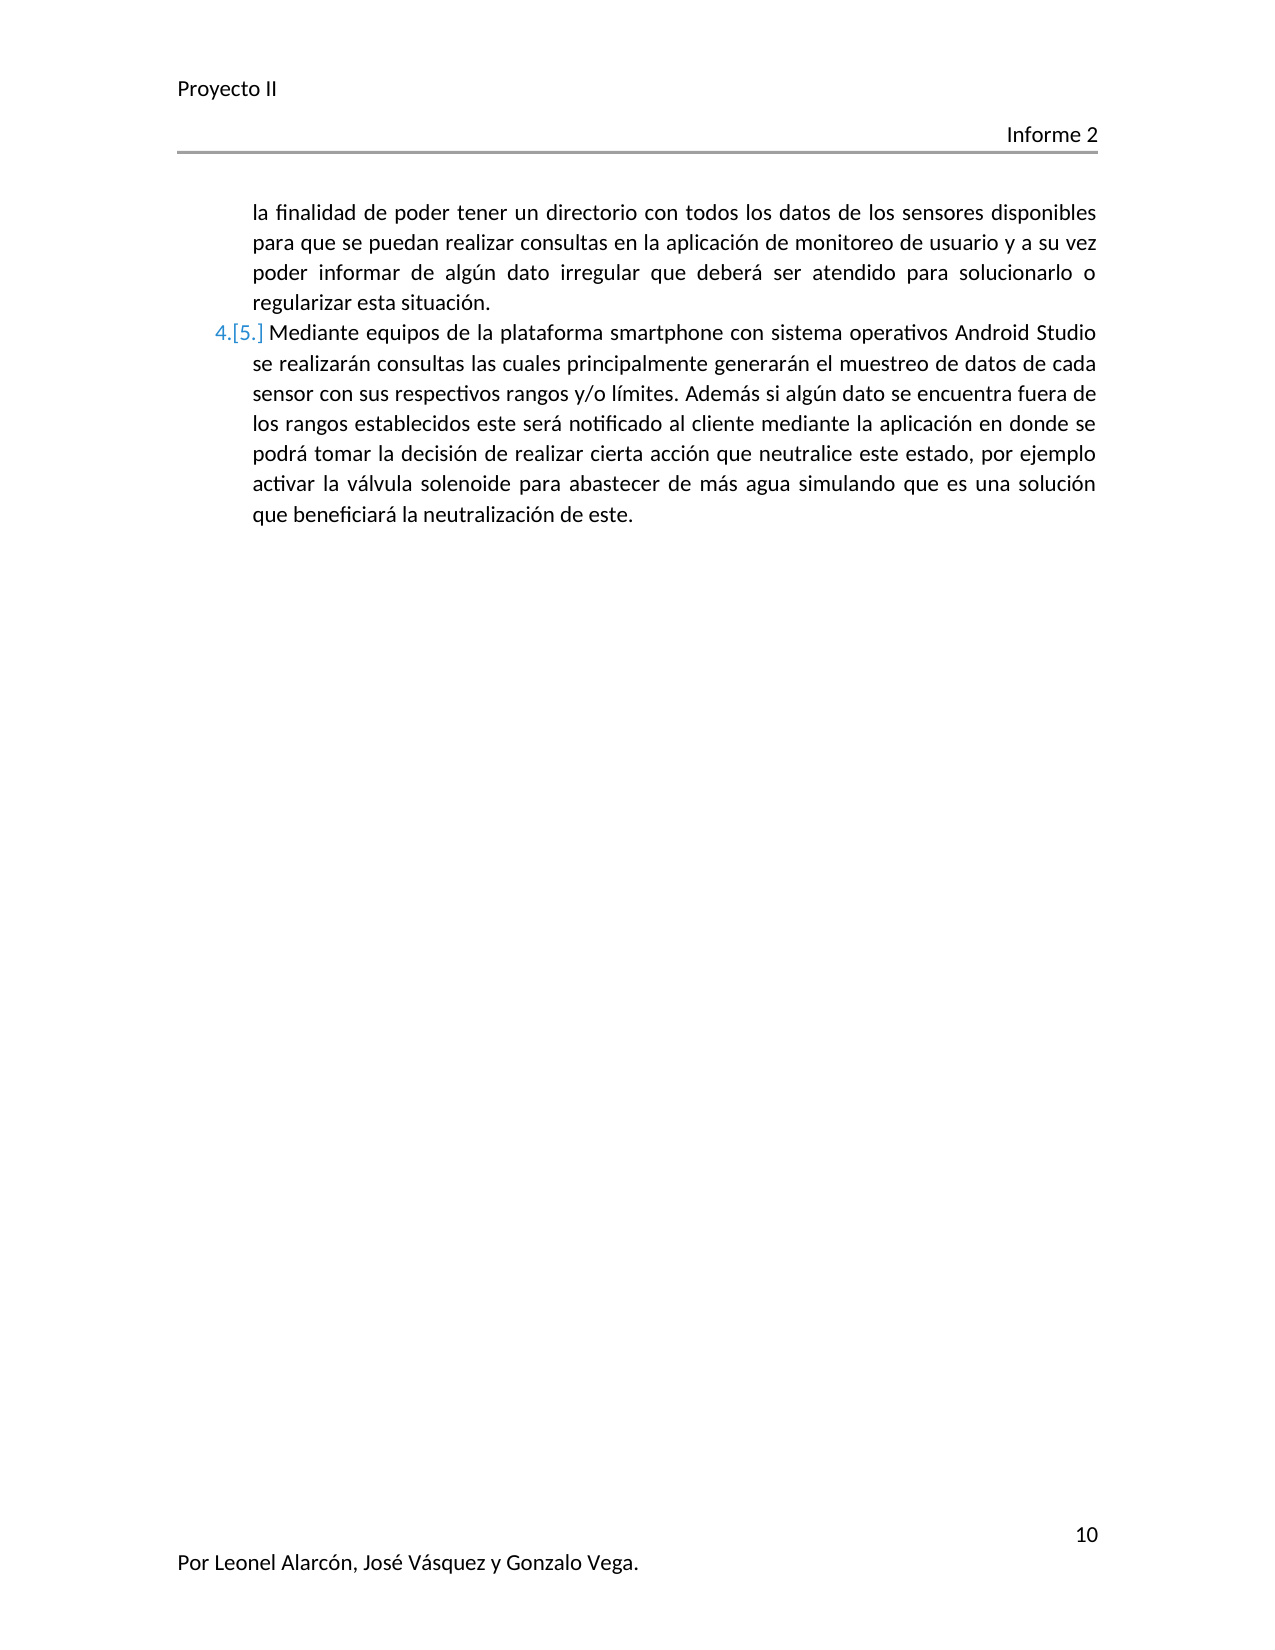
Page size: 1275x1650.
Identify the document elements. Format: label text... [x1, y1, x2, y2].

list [215, 198, 1098, 316]
list Mediante equipos de la plataforma smartphone con sistema operativos Android Studio se realizarán consultas las cuales principalmente generarán el muestreo de datos de cada sensor con sus respectivos rangos y/o límites. Además si algún dato se encuentra fuera de los rangos establecidos este será notificado al cliente mediante la aplicación en donde se podrá tomar la decisión de realizar cierta acción que neutralice este estado, por ejemplo activar la válvula solenoide para abastecer de más agua simulando que es una solución que beneficiará la neutralización de este. [215, 318, 1098, 528]
